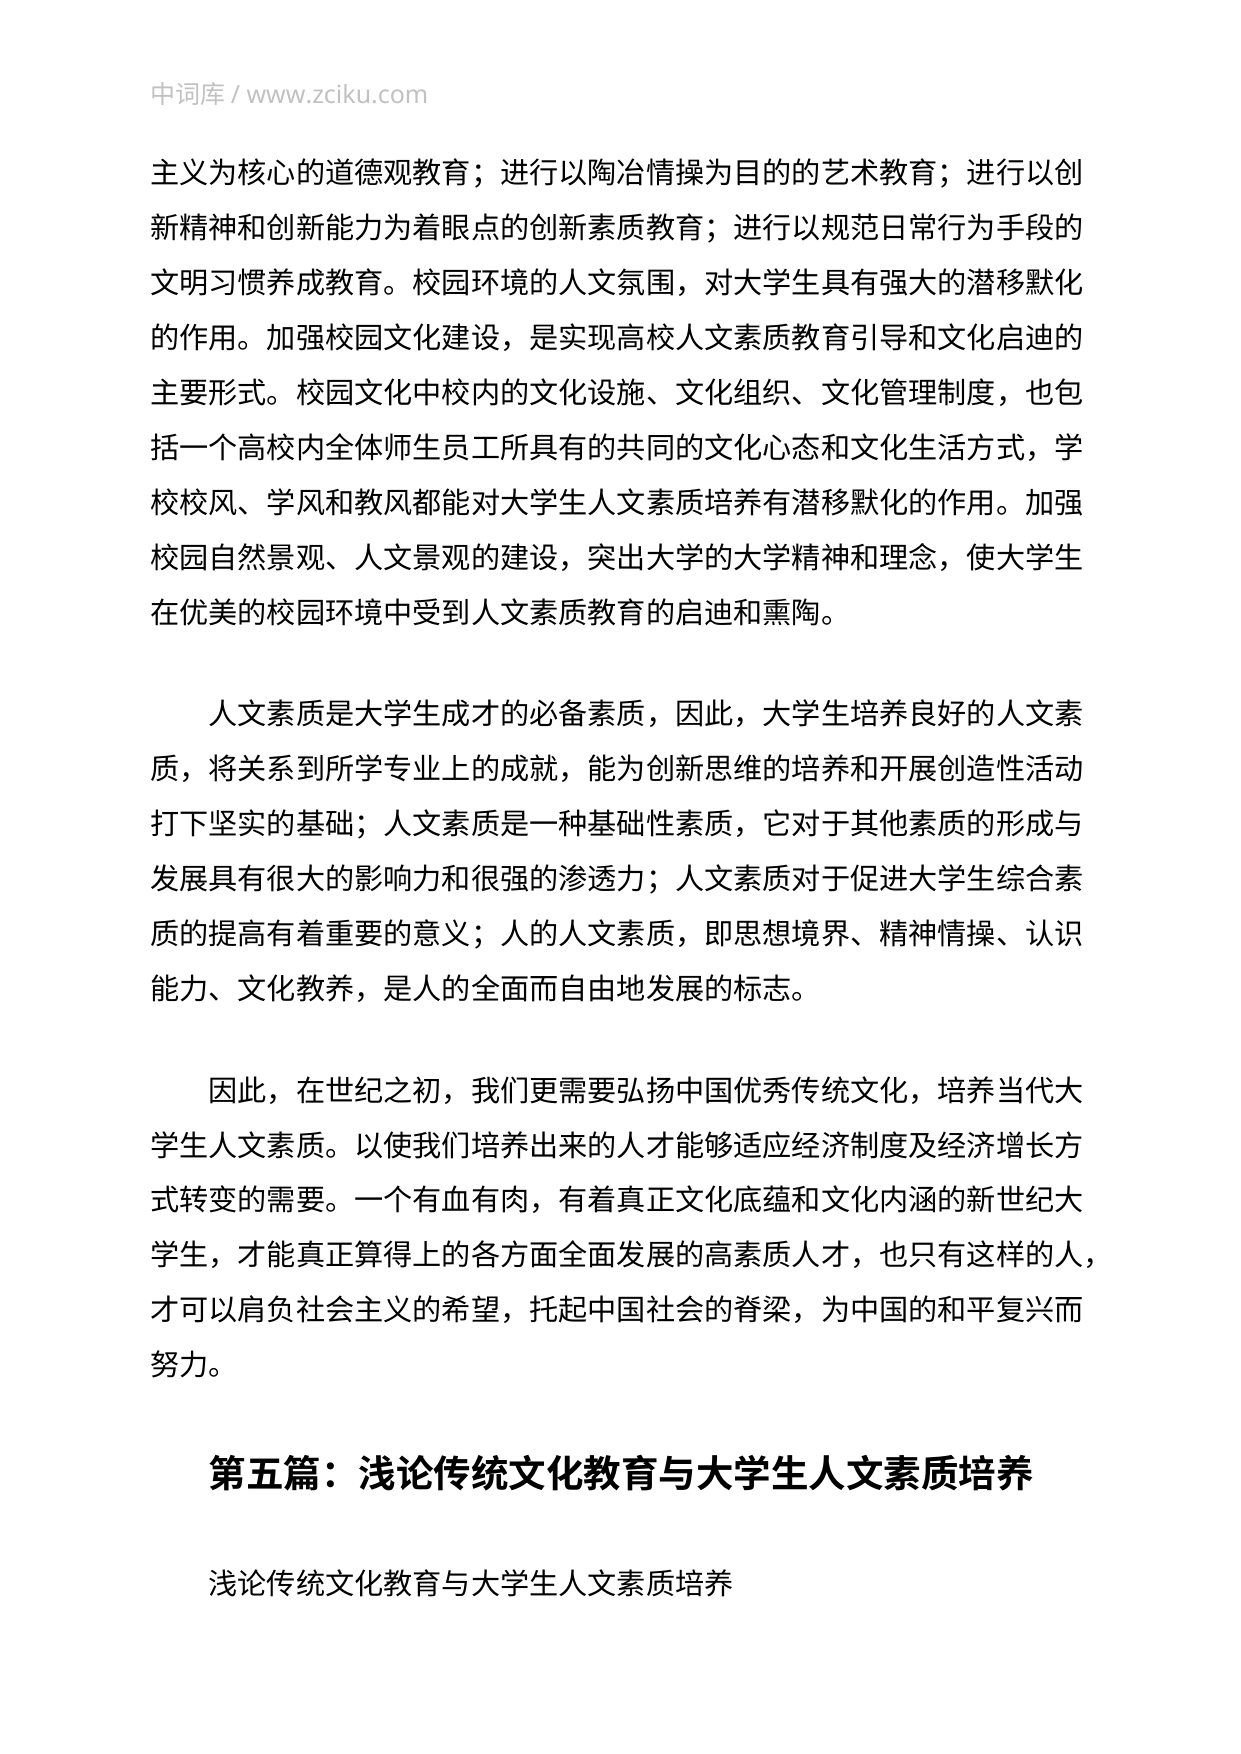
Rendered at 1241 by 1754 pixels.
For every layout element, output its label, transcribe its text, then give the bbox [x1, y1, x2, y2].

text 因此，在世纪之初，我们更需要弘扬中国优秀传统文化，培养当代大学生人文素质。以使我们培养出来的人才能够适应经济制度及经济增长方式转变的需要。一个有血有肉，有着真正文化底蕴和文化内涵的新世纪大学生，才能真正算得上的各方面全面发展的高素质人才，也只有这样的人，才可以肩负社会主义的希望，托起中国社会的脊梁，为中国的和平复兴而努力。 [150, 1067, 1090, 1384]
text 第五篇：浅论传统文化教育与大学生人文素质培养 [150, 1443, 1090, 1498]
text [150, 150, 1090, 631]
text 人文素质是大学生成才的必备素质，因此，大学生培养良好的人文素质，将关系到所学专业上的成就，能为创新思维的培养和开展创造性活动打下坚实的基础；人文素质是一种基础性素质，它对于其他素质的形成与发展具有很大的影响力和很强的渗透力；人文素质对于促进大学生综合素质的提高有着重要的意义；人的人文素质，即思想境界、精神情操、认识能力、文化教养，是人的全面而自由地发展的标志。 [150, 691, 1090, 1008]
text 浅论传统文化教育与大学生人文素质培养 [150, 1561, 1090, 1603]
